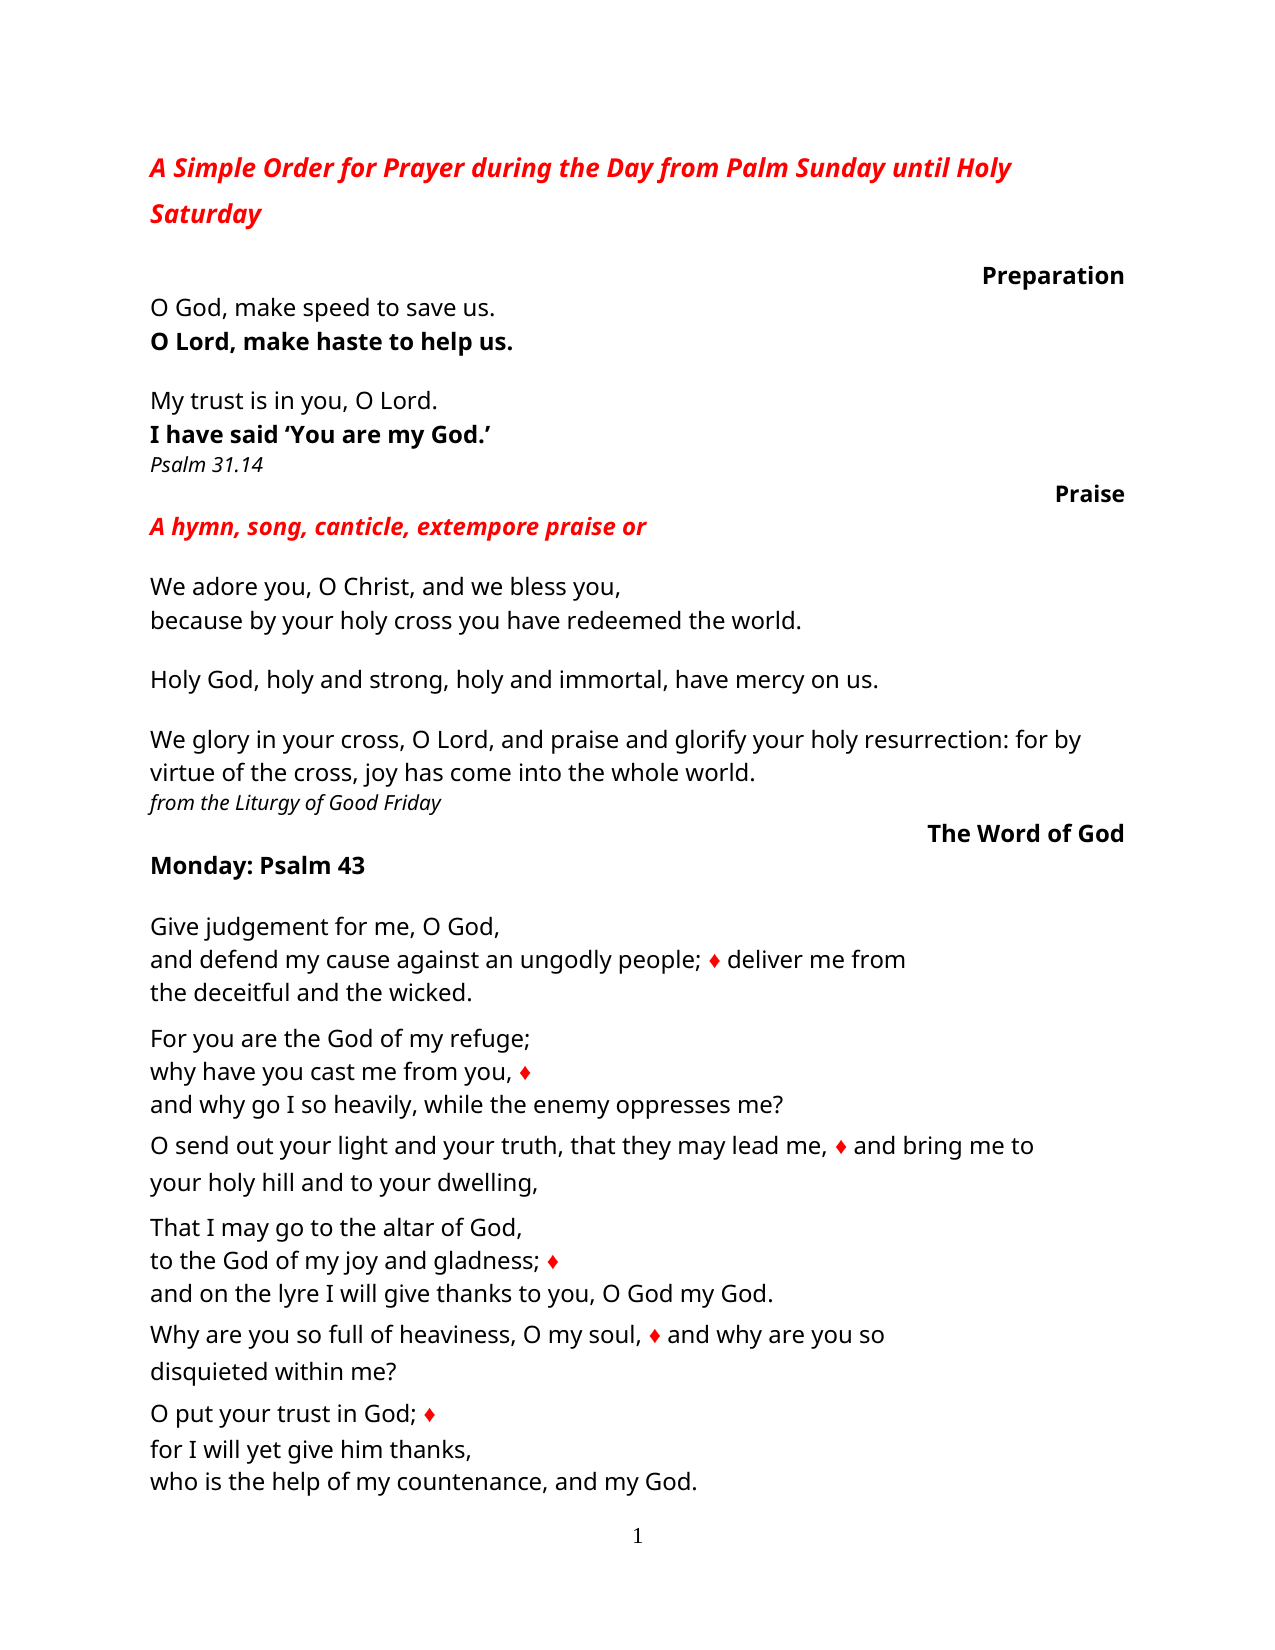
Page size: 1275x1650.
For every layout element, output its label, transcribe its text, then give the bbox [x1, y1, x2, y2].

text O Lord, make haste to help us. [150, 324, 1125, 357]
text Psalm 31.14 [150, 450, 1125, 478]
text from the Liturgy of Good Friday [150, 788, 1125, 816]
text We glory in your cross, O Lord, and praise and glorify your holy resurrection: for by virtue of the cross, joy has come into the whole world. [150, 723, 1125, 788]
text for I will yet give him thanks, [150, 1433, 1125, 1465]
text and on the lyre I will give thanks to you, O God my God. [150, 1276, 1125, 1309]
text I have said ‘You are my God.’ [150, 417, 1125, 450]
text The Word of God [717, 816, 1125, 849]
text Preparation [708, 258, 1125, 291]
text Praise [775, 478, 1125, 510]
text and defend my cause against an ungodly people; ♦ deliver me from the deceitful and the wicked. [150, 943, 919, 1008]
text Holy God, holy and strong, holy and immortal, have mercy on us. [150, 663, 1125, 696]
text For you are the God of my refuge; [150, 1022, 1125, 1054]
text to the God of my joy and gladness; ♦ [150, 1244, 1125, 1276]
text because by your holy cross you have redeemed the world. [150, 603, 1125, 636]
text A hymn, song, canticle, extempore praise or [150, 510, 1125, 542]
text That I may go to the altar of God, [150, 1210, 1125, 1243]
text O send out your light and your truth, that they may lead me, ♦ and bring me to your holy hill and to your dwelling, [150, 1129, 1048, 1198]
text O put your trust in God; ♦ [150, 1396, 1125, 1429]
text who is the help of my countenance, and my God. [150, 1465, 1125, 1498]
text A Simple Order for Prayer during the Day from Palm Sunday until Holy Saturday [150, 150, 1125, 231]
text We adore you, O Christ, and we bless you, [150, 570, 1125, 603]
text Monday: Psalm 43 [150, 849, 1125, 882]
text why have you cast me from you, ♦ [150, 1055, 1125, 1088]
text Why are you so full of heaviness, O my soul, ♦ and why are you so disquieted within me? [150, 1318, 892, 1387]
text and why go I so heavily, while the enemy oppresses me? [150, 1088, 1125, 1120]
text My trust is in you, O Lord. [150, 384, 1125, 417]
text Give judgement for me, O God, [150, 910, 1125, 942]
text O God, make speed to save us. [150, 291, 1125, 324]
